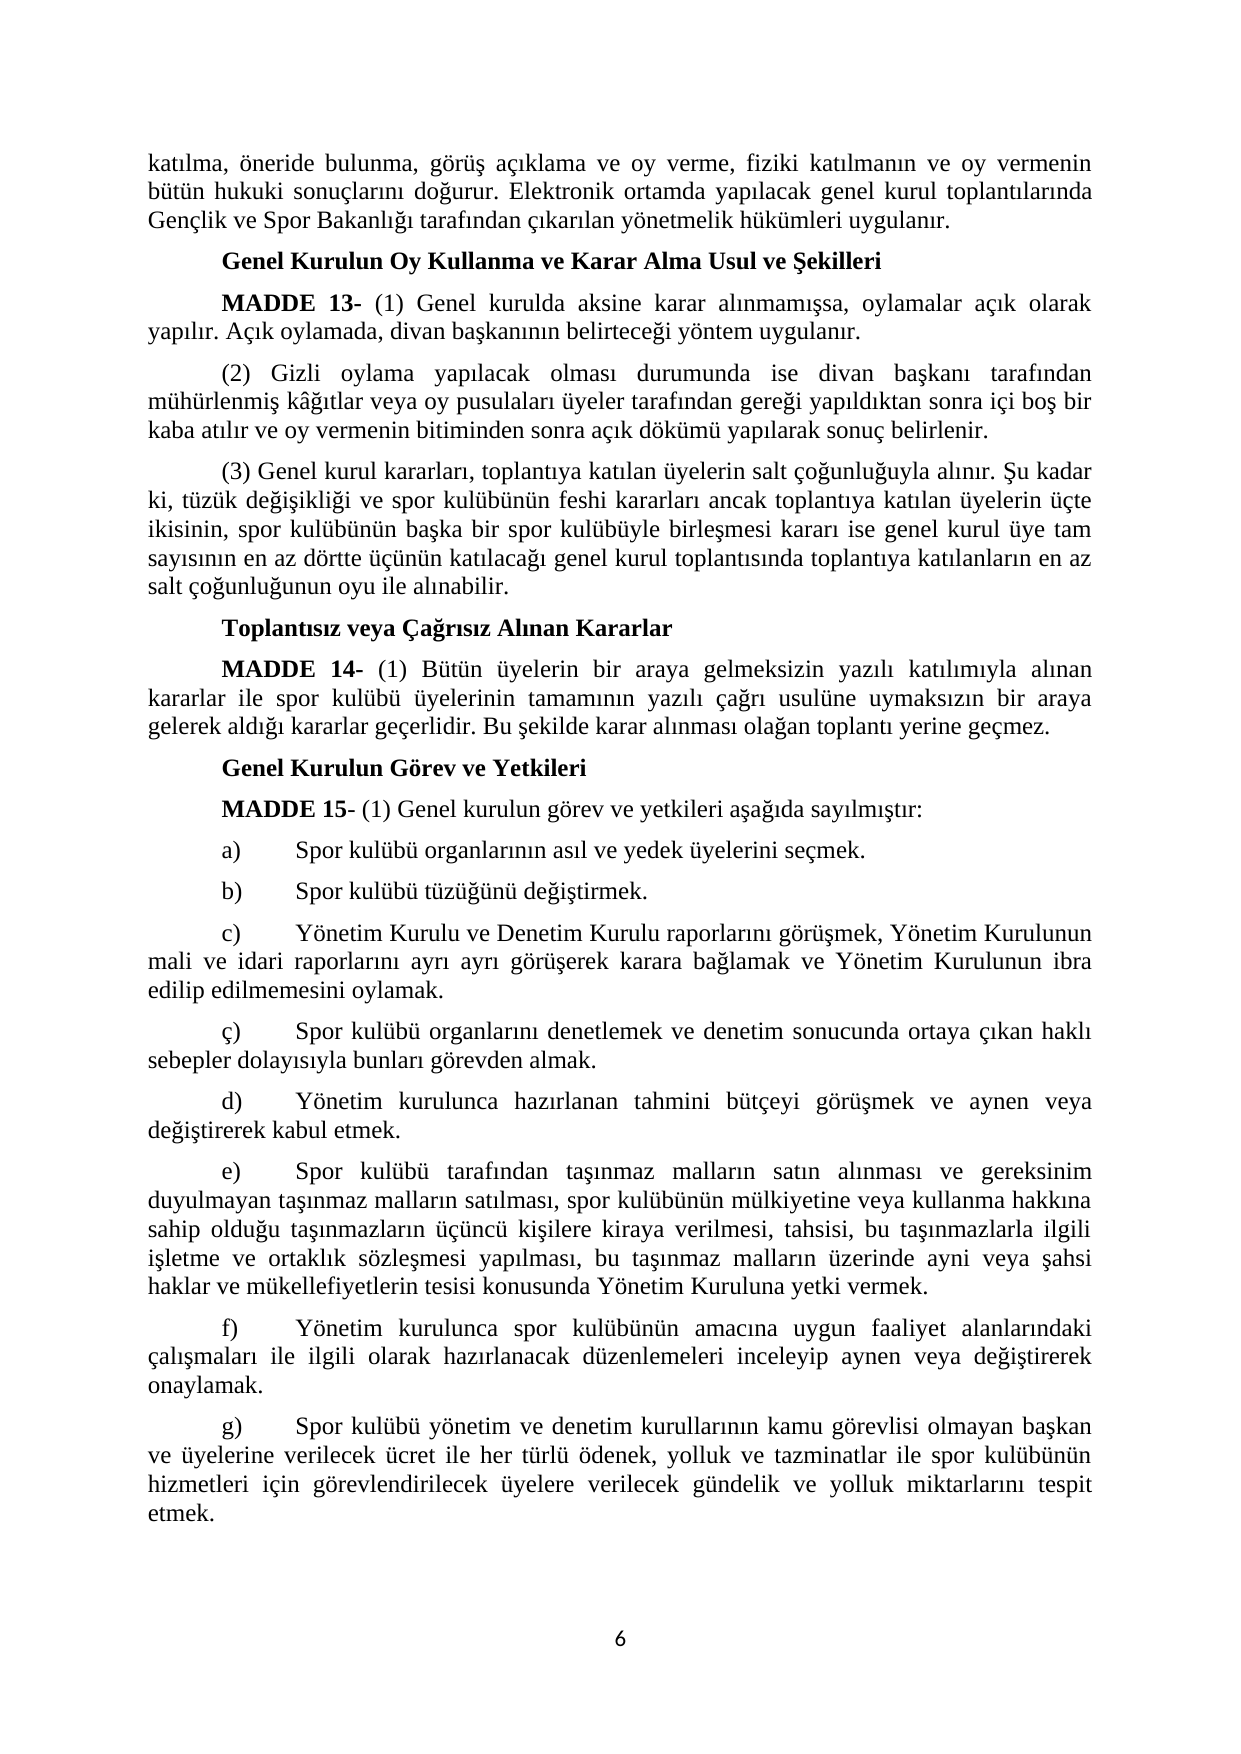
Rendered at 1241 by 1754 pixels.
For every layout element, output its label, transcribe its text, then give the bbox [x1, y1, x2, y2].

text c) Yönetim Kurulu ve Denetim Kurulu raporlarını görüşmek, Yönetim Kurulunun mali ve idari raporlarını ayrı ayrı görüşerek karara bağlamak ve Yönetim Kurulunun ibra edilip edilmemesini oylamak. [148, 918, 1093, 1004]
text e) Spor kulübü tarafından taşınmaz malların satın alınması ve gereksinim duyulmayan taşınmaz malların satılması, spor kulübünün mülkiyetine veya kullanma hakkına sahip olduğu taşınmazların üçüncü kişilere kiraya verilmesi, tahsisi, bu taşınmazlarla ilgili işletme ve ortaklık sözleşmesi yapılması, bu taşınmaz malların üzerinde ayni veya şahsi haklar ve mükellefiyetlerin tesisi konusunda Yönetim Kuruluna yetki vermek. [148, 1156, 1093, 1300]
text Genel Kurulun Oy Kullanma ve Karar Alma Usul ve Şekilleri [148, 246, 1093, 275]
text g) Spor kulübü yönetim ve denetim kurullarının kamu görevlisi olmayan başkan ve üyelerine verilecek ücret ile her türlü ödenek, yolluk ve tazminatlar ile spor kulübünün hizmetleri için görevlendirilecek üyelere verilecek gündelik ve yolluk miktarlarını tespit etmek. [148, 1411, 1093, 1526]
text MADDE 15- (1) Genel kurulun görev ve yetkileri aşağıda sayılmıştır: [148, 794, 1093, 823]
text (3) Genel kurul kararları, toplantıya katılan üyelerin salt çoğunluğuyla alınır. Şu kadar ki, tüzük değişikliği ve spor kulübünün feshi kararları ancak toplantıya katılan üyelerin üçte ikisinin, spor kulübünün başka bir spor kulübüyle birleşmesi kararı ise genel kurul üye tam sayısının en az dörtte üçünün katılacağı genel kurul toplantısında toplantıya katılanların en az salt çoğunluğunun oyu ile alınabilir. [148, 456, 1093, 600]
text f) Yönetim kurulunca spor kulübünün amacına uygun faaliyet alanlarındaki çalışmaları ile ilgili olarak hazırlanacak düzenlemeleri inceleyip aynen veya değiştirerek onaylamak. [148, 1313, 1093, 1399]
text MADDE 13- (1) Genel kurulda aksine karar alınmamışsa, oylamalar açık olarak yapılır. Açık oylamada, divan başkanının belirteceği yöntem uygulanır. [148, 288, 1093, 345]
text ç) Spor kulübü organlarını denetlemek ve denetim sonucunda ortaya çıkan haklı sebepler dolayısıyla bunları görevden almak. [148, 1016, 1093, 1074]
text d) Yönetim kurulunca hazırlanan tahmini bütçeyi görüşmek ve aynen veya değiştirerek kabul etmek. [148, 1086, 1093, 1144]
text a) Spor kulübü organlarının asıl ve yedek üyelerini seçmek. [148, 835, 1093, 864]
text MADDE 14- (1) Bütün üyelerin bir araya gelmeksizin yazılı katılımıyla alınan kararlar ile spor kulübü üyelerinin tamamının yazılı çağrı usulüne uymaksızın bir araya gelerek aldığı kararlar geçerlidir. Bu şekilde karar alınması olağan toplantı yerine geçmez. [148, 654, 1093, 740]
text b) Spor kulübü tüzüğünü değiştirmek. [148, 876, 1093, 905]
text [148, 148, 1093, 234]
text (2) Gizli oylama yapılacak olması durumunda ise divan başkanı tarafından mühürlenmiş kâğıtlar veya oy pusulaları üyeler tarafından gereği yapıldıktan sonra içi boş bir kaba atılır ve oy vermenin bitiminden sonra açık dökümü yapılarak sonuç belirlenir. [148, 358, 1093, 444]
text Genel Kurulun Görev ve Yetkileri [148, 753, 1093, 781]
text Toplantısız veya Çağrısız Alınan Kararlar [148, 613, 1093, 641]
